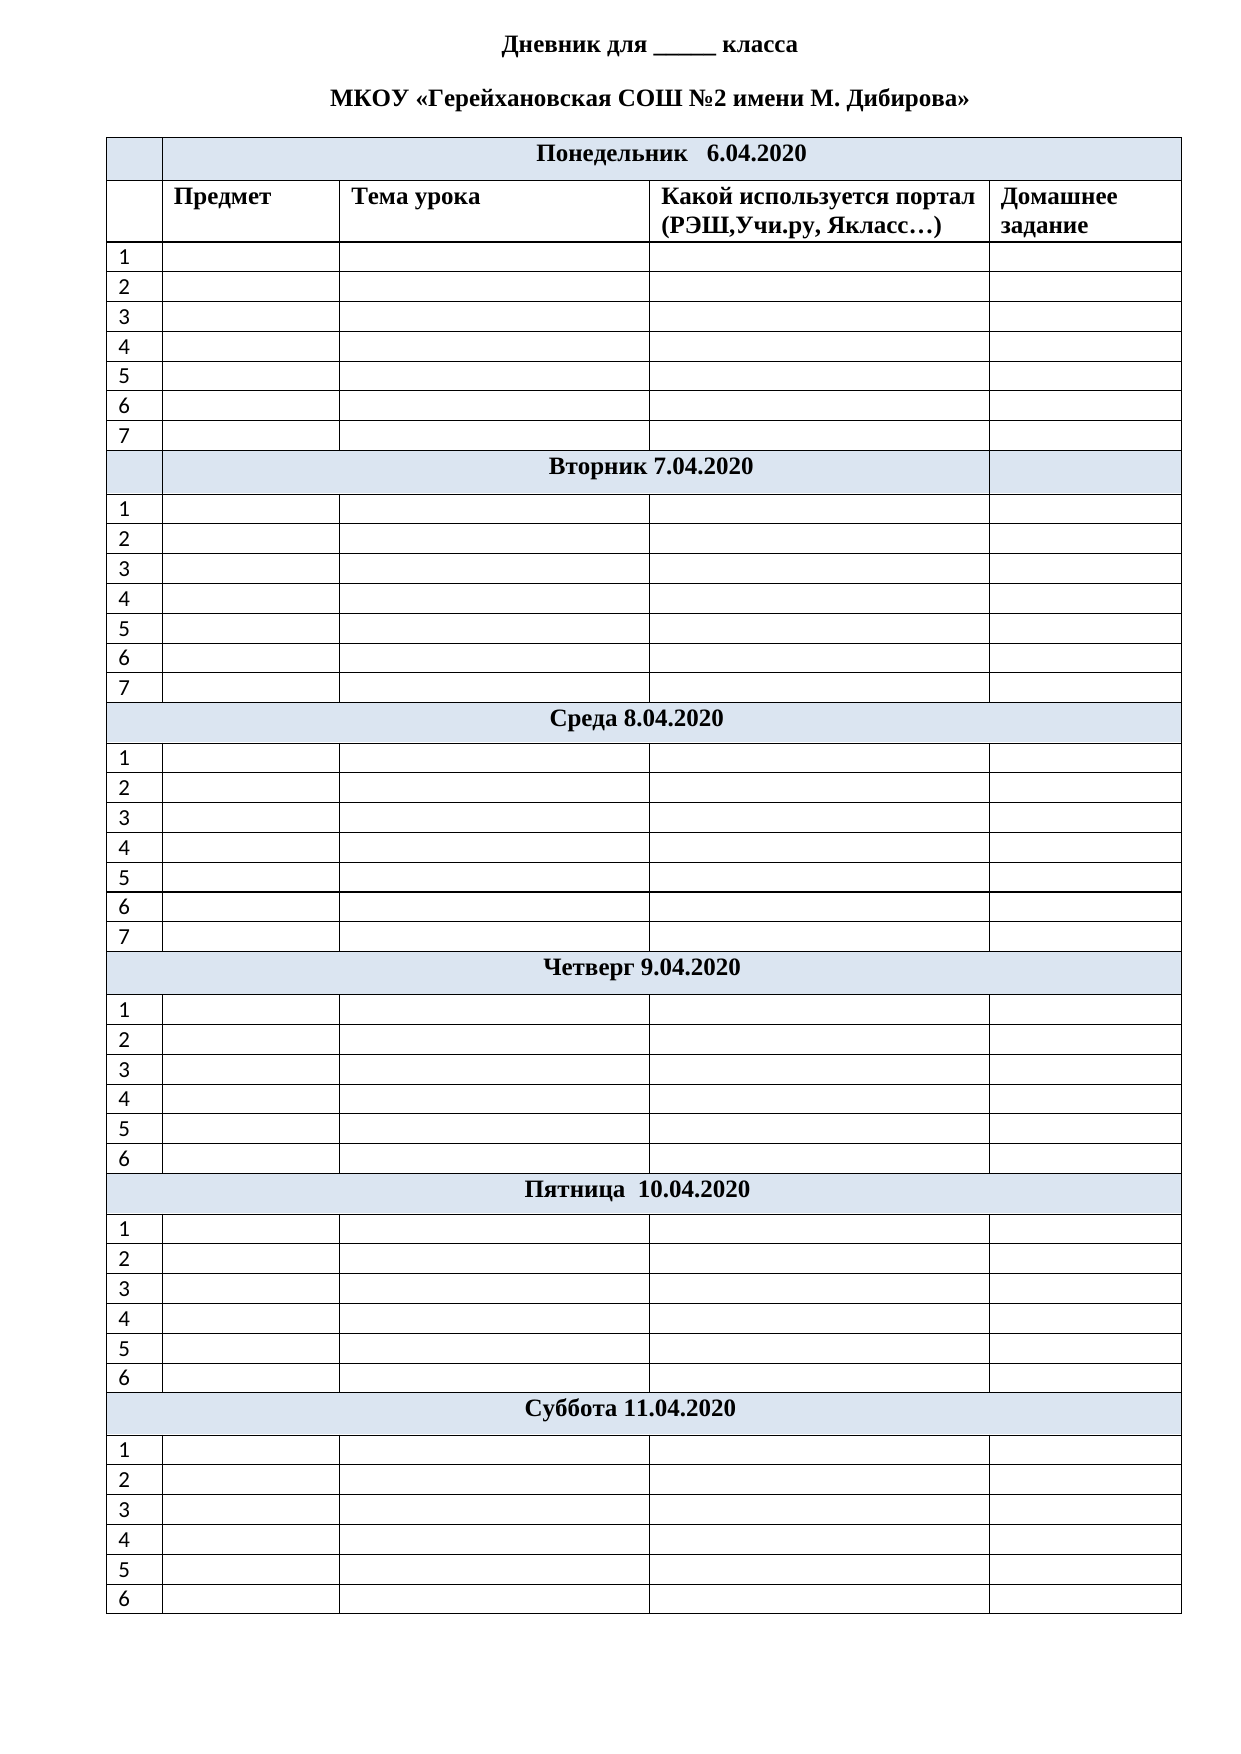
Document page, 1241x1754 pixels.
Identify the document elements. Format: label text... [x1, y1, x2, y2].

table_cell [340, 584, 649, 613]
table_cell 3 [107, 302, 162, 331]
table_cell [650, 1244, 989, 1273]
table_cell [990, 893, 1181, 921]
table_cell [340, 833, 649, 862]
table_cell [990, 584, 1181, 613]
table_cell [650, 1304, 989, 1333]
table_cell [650, 1274, 989, 1303]
table_cell [163, 1304, 339, 1333]
table_cell [990, 554, 1181, 583]
table_cell 6 [107, 1585, 162, 1613]
table_cell 1 [107, 744, 162, 772]
table_cell [990, 803, 1181, 832]
table_cell 4 [107, 1304, 162, 1333]
table_cell [163, 302, 339, 331]
table_cell 5 [107, 1334, 162, 1362]
table_cell [340, 1334, 649, 1362]
table_cell [990, 1114, 1181, 1143]
table_cell 3 [107, 1495, 162, 1524]
table_cell [340, 302, 649, 331]
table_cell [990, 1215, 1181, 1243]
table_cell [163, 1215, 339, 1243]
table_cell [163, 744, 339, 772]
table_cell [163, 1055, 339, 1083]
table_cell [990, 1025, 1181, 1054]
table_cell [650, 1585, 989, 1613]
table_cell [163, 803, 339, 832]
table_cell 2 [107, 524, 162, 553]
table_cell [340, 1144, 649, 1173]
table_cell [990, 302, 1181, 331]
table_cell [340, 1495, 649, 1524]
table_cell [163, 1085, 339, 1113]
table_cell Суббота 11.04.2020 [107, 1393, 1181, 1434]
table_cell [650, 1436, 989, 1464]
table_cell 3 [107, 1274, 162, 1303]
table_cell 4 [107, 332, 162, 361]
table_cell [990, 1525, 1181, 1554]
table_cell 7 [107, 673, 162, 702]
table_cell [163, 391, 339, 420]
table_cell [163, 1525, 339, 1554]
table_cell [340, 644, 649, 672]
table_cell [990, 1244, 1181, 1273]
table_cell 5 [107, 362, 162, 390]
table_cell [163, 644, 339, 672]
table_cell [340, 332, 649, 361]
table_cell [340, 1364, 649, 1392]
table_cell [163, 421, 339, 450]
table_cell [340, 272, 649, 301]
table_cell [340, 1085, 649, 1113]
table_cell 6 [107, 1144, 162, 1173]
table_cell [990, 451, 1181, 493]
table_cell [340, 803, 649, 832]
table_cell [163, 673, 339, 702]
table_cell 2 [107, 1244, 162, 1273]
table_cell [990, 1085, 1181, 1113]
table_cell [163, 922, 339, 951]
table_cell [650, 995, 989, 1024]
table_cell [163, 1144, 339, 1173]
table_cell [650, 1495, 989, 1524]
table_cell 5 [107, 1114, 162, 1143]
table_cell 1 [107, 1215, 162, 1243]
table_cell 3 [107, 803, 162, 832]
table_cell [990, 1585, 1181, 1613]
table_cell [163, 833, 339, 862]
table_cell [340, 495, 649, 523]
table_cell [340, 391, 649, 420]
table_cell 5 [107, 1555, 162, 1583]
table_cell [340, 1525, 649, 1554]
table_cell [650, 391, 989, 420]
table_cell [163, 1025, 339, 1054]
table_cell [163, 1244, 339, 1273]
table_cell [650, 773, 989, 802]
table_cell [340, 362, 649, 390]
table_cell [163, 773, 339, 802]
table_cell [163, 1436, 339, 1464]
table_cell [990, 332, 1181, 361]
table_cell [163, 1465, 339, 1494]
table_cell [650, 495, 989, 523]
table_cell [163, 332, 339, 361]
table_cell [990, 391, 1181, 420]
table_cell 4 [107, 1085, 162, 1113]
table_cell [163, 554, 339, 583]
table_cell [340, 893, 649, 921]
table_cell [990, 644, 1181, 672]
table_cell [990, 272, 1181, 301]
table_cell [340, 1244, 649, 1273]
table_cell 5 [107, 863, 162, 891]
table_cell [650, 1215, 989, 1243]
table_cell [650, 1334, 989, 1362]
table_cell [340, 922, 649, 951]
table_cell [650, 332, 989, 361]
table_cell 1 [107, 243, 162, 271]
table_cell [340, 1304, 649, 1333]
table_cell [163, 995, 339, 1024]
table_cell [163, 584, 339, 613]
table_cell [990, 362, 1181, 390]
table_cell 6 [107, 893, 162, 921]
table_cell [990, 1304, 1181, 1333]
table_cell [650, 1525, 989, 1554]
table_cell 2 [107, 1025, 162, 1054]
table_cell Домашнее задание [990, 181, 1181, 241]
table_cell [340, 243, 649, 271]
table_cell 4 [107, 833, 162, 862]
table_header Понедельник 6.04.2020 [163, 138, 1181, 180]
table_cell 4 [107, 1525, 162, 1554]
table_cell [650, 744, 989, 772]
table_cell [163, 1364, 339, 1392]
table_cell [990, 773, 1181, 802]
table_cell 1 [107, 495, 162, 523]
table_cell [163, 1585, 339, 1613]
table_cell [107, 181, 162, 241]
table_cell [650, 644, 989, 672]
table_cell [650, 1144, 989, 1173]
table_cell 6 [107, 391, 162, 420]
table_cell [990, 1364, 1181, 1392]
table_cell [650, 584, 989, 613]
table_cell 7 [107, 421, 162, 450]
table_cell [650, 614, 989, 642]
table_cell [650, 803, 989, 832]
table_cell [990, 995, 1181, 1024]
table_cell [163, 362, 339, 390]
table_cell 3 [107, 1055, 162, 1083]
table_cell [650, 1364, 989, 1392]
table_cell [990, 1555, 1181, 1583]
table_cell [340, 524, 649, 553]
table_cell [650, 421, 989, 450]
table_cell [990, 863, 1181, 891]
table_cell [340, 1055, 649, 1083]
table_cell [990, 614, 1181, 642]
table_cell [650, 524, 989, 553]
table_cell 5 [107, 614, 162, 642]
table_cell [340, 1114, 649, 1143]
table_cell Какой используется портал (РЭШ,Учи.ру, Якласс…) [650, 181, 989, 241]
table_cell [340, 863, 649, 891]
table_cell [990, 1055, 1181, 1083]
text МКОУ «Герейхановская СОШ №2 имени М. Дибирова» [118, 83, 1152, 112]
table_cell 2 [107, 773, 162, 802]
table_cell [990, 1465, 1181, 1494]
table_cell [650, 1465, 989, 1494]
table_cell 6 [107, 644, 162, 672]
table_cell [340, 1025, 649, 1054]
table_cell [650, 362, 989, 390]
table_cell [990, 421, 1181, 450]
table_cell [650, 673, 989, 702]
table_cell [650, 272, 989, 301]
table_cell [650, 1025, 989, 1054]
table_cell [340, 1215, 649, 1243]
table_cell [340, 673, 649, 702]
table_cell [650, 1055, 989, 1083]
table_header [107, 138, 162, 180]
table_cell [163, 863, 339, 891]
table_cell [650, 893, 989, 921]
table_cell [163, 1274, 339, 1303]
table_cell [650, 302, 989, 331]
table_cell 6 [107, 1364, 162, 1392]
table_cell [990, 524, 1181, 553]
table_cell Тема урока [340, 181, 649, 241]
table_cell 1 [107, 995, 162, 1024]
table_cell [650, 922, 989, 951]
table_cell [340, 421, 649, 450]
table_cell [163, 1495, 339, 1524]
table_cell [650, 1114, 989, 1143]
table_cell 1 [107, 1436, 162, 1464]
table_cell [163, 495, 339, 523]
table_cell [990, 495, 1181, 523]
table_cell 2 [107, 1465, 162, 1494]
table_cell [990, 1436, 1181, 1464]
table_cell [163, 243, 339, 271]
table_cell [340, 1274, 649, 1303]
table_cell [990, 1495, 1181, 1524]
text Дневник для _____ класса [118, 29, 1152, 58]
table_cell [163, 1114, 339, 1143]
table_cell [990, 1274, 1181, 1303]
table_cell 3 [107, 554, 162, 583]
table_cell [340, 1555, 649, 1583]
table_cell [340, 614, 649, 642]
table_cell [990, 1144, 1181, 1173]
table_cell [990, 243, 1181, 271]
table_cell [990, 1334, 1181, 1362]
table_cell [107, 451, 162, 493]
table_cell [990, 833, 1181, 862]
table_cell [163, 1555, 339, 1583]
table_cell [163, 272, 339, 301]
table_cell [340, 744, 649, 772]
table_cell Предмет [163, 181, 339, 241]
table_cell [650, 863, 989, 891]
table_cell Пятница 10.04.2020 [107, 1174, 1181, 1213]
table_cell [340, 773, 649, 802]
table_cell [163, 893, 339, 921]
table_cell [990, 744, 1181, 772]
table_cell Вторник 7.04.2020 [163, 451, 989, 493]
table_cell [650, 554, 989, 583]
table_cell [340, 1465, 649, 1494]
table_cell [163, 614, 339, 642]
table_cell [650, 833, 989, 862]
table_cell [990, 922, 1181, 951]
table_cell [340, 995, 649, 1024]
table_cell [340, 554, 649, 583]
table_cell [340, 1585, 649, 1613]
table_cell Четверг 9.04.2020 [107, 952, 1181, 994]
table_cell [163, 524, 339, 553]
table_cell [340, 1436, 649, 1464]
table_cell 4 [107, 584, 162, 613]
table_cell [163, 1334, 339, 1362]
table_cell [650, 243, 989, 271]
table_cell 7 [107, 922, 162, 951]
table_cell [990, 673, 1181, 702]
table_cell 2 [107, 272, 162, 301]
table_cell Среда 8.04.2020 [107, 703, 1181, 742]
table_cell [650, 1555, 989, 1583]
table_cell [650, 1085, 989, 1113]
